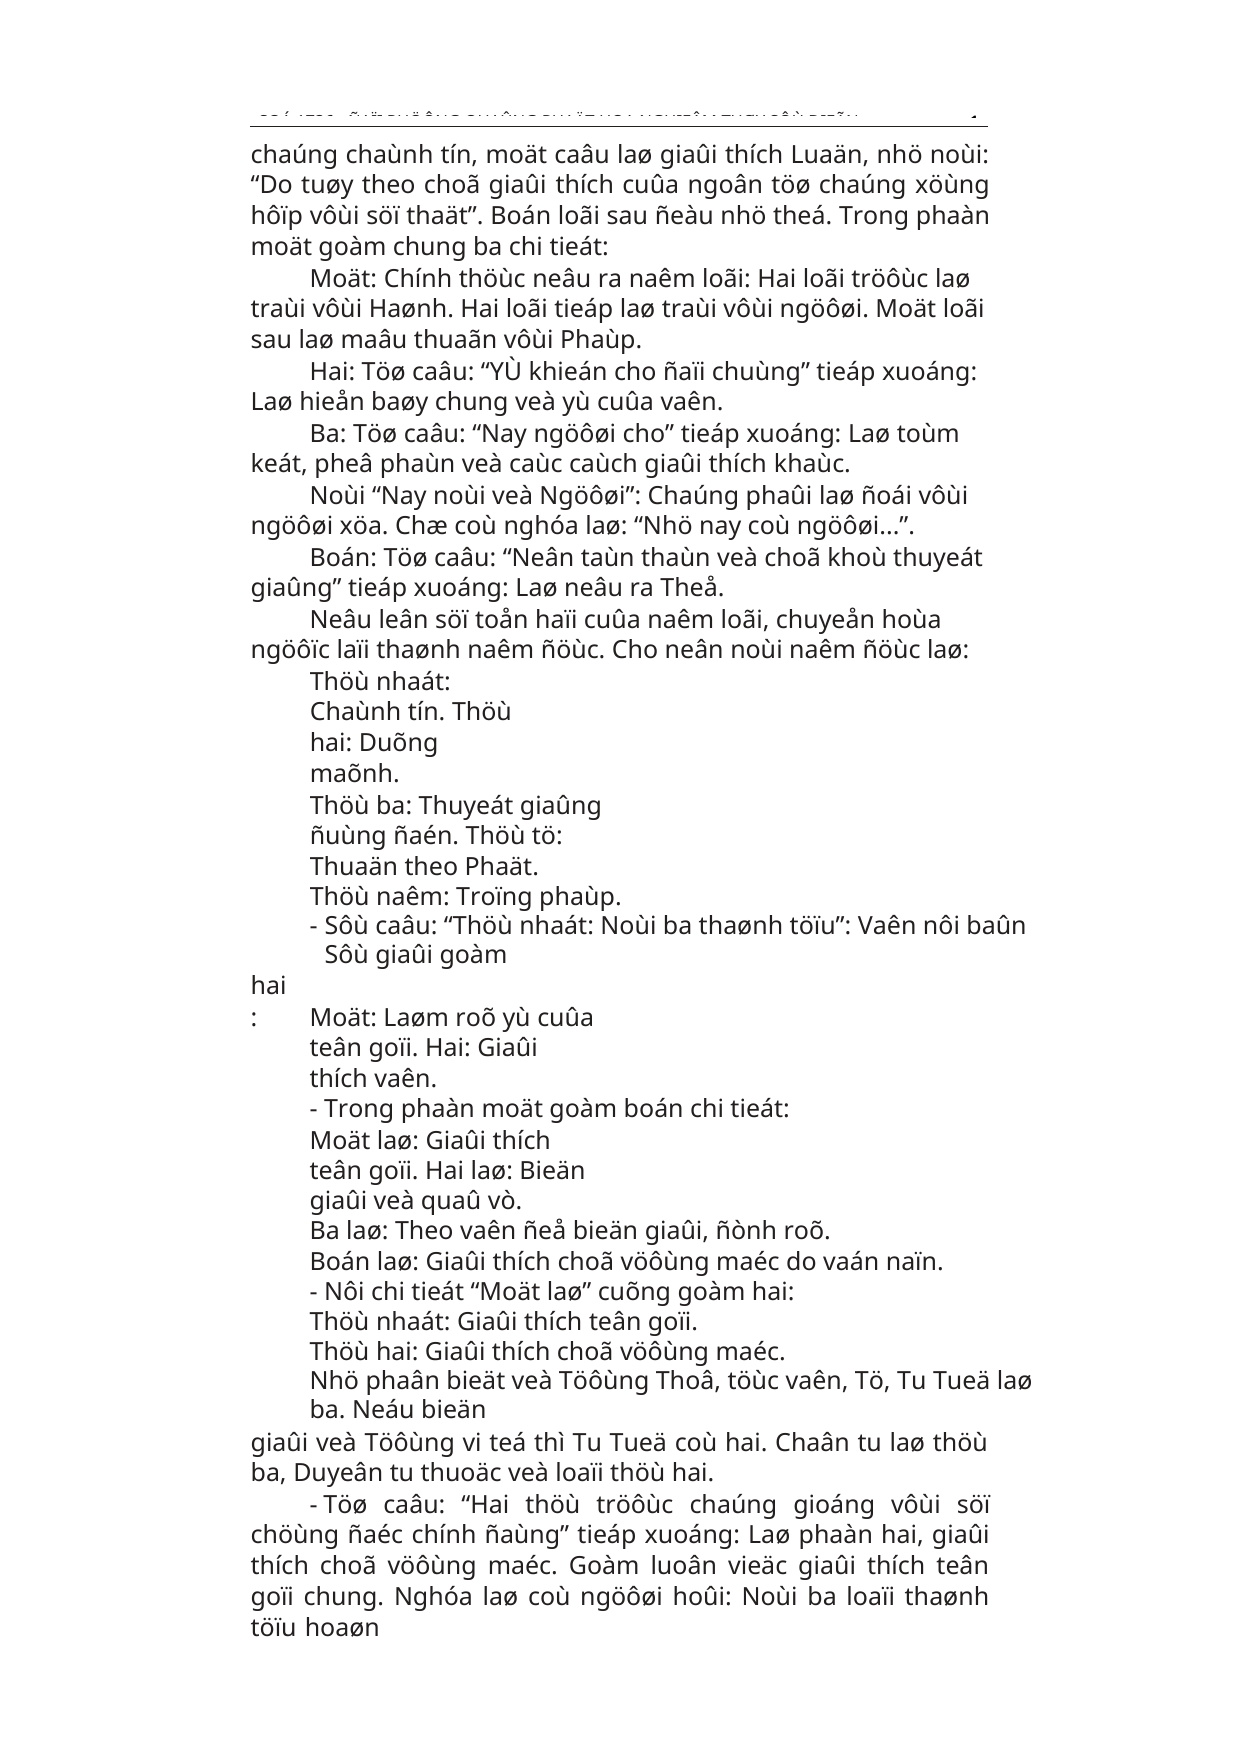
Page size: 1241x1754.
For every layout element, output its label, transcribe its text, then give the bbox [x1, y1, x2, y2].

text Nhö phaân bieät veà Töôùng Thoâ, töùc vaên, Tö, Tu Tueä laø ba. Neáu bieän [309, 1366, 1065, 1425]
text Thöù hai: Giaûi thích choã vöôùng maéc. [309, 1336, 1065, 1366]
text Thöù nhaát: Giaûi thích teân goïi. [309, 1307, 1065, 1336]
text Ba: Töø caâu: “Nay ngöôøi cho” tieáp xuoáng: Laø toùm keát, pheâ phaùn veà caùc caùch giaûi thích khaùc. [250, 417, 989, 479]
text chaúng chaùnh tín, moät caâu laø giaûi thích Luaän, nhö noùi: “Do tuøy theo choã giaûi thích cuûa ngoân töø chaúng xöùng hôïp vôùi söï thaät”. Boán loãi sau ñeàu nhö theá. Trong phaàn moät goàm chung ba chi tieát: [250, 138, 990, 262]
text Thöù nhaát: Chaùnh tín. Thöù hai: Duõng maõnh. [309, 665, 533, 789]
list Sôù caâu: “Thöù nhaát: Noùi ba thaønh töïu”: Vaên nôi baûn Sôù giaûi goàm [309, 911, 1065, 969]
text Neâu leân söï toån haïi cuûa naêm loãi, chuyeån hoùa ngöôïc laïi thaønh naêm ñöùc. Cho neân noùi naêm ñöùc laø: [250, 603, 989, 665]
text hai: [250, 969, 289, 1032]
text Moät: Chính thöùc neâu ra naêm loãi: Hai loãi tröôùc laø traùi vôùi Haønh. Hai loãi tieáp laø traùi vôùi ngöôøi. Moät loãi sau laø maâu thuaãn vôùi Phaùp. [250, 262, 989, 356]
list Töø caâu: “Hai thöù tröôùc chaúng gioáng vôùi söï chöùng ñaéc chính ñaùng” tieáp xuoáng: Laø phaàn hai, giaûi thích choã vöôùng maéc. Goàm luoân vieäc giaûi thích teân goïi chung. Nghóa laø coù ngöôøi hoûi: Noùi ba loaïi thaønh töïu hoaøn [250, 1489, 990, 1644]
text Boán: Töø caâu: “Neân taùn thaùn veà choã khoù thuyeát giaûng” tieáp xuoáng: Laø neâu ra Theå. [250, 541, 999, 603]
text Thöù naêm: Troïng phaùp. [309, 882, 1065, 911]
text giaûi veà Töôùng vi teá thì Tu Tueä coù hai. Chaân tu laø thöù ba, Duyeân tu thuoäc veà loaïi thöù hai. [250, 1427, 988, 1489]
text - Nôi chi tieát “Moät laø” cuõng goàm hai: [309, 1276, 1065, 1307]
text Ba laø: Theo vaên ñeå bieän giaûi, ñònh roõ. [309, 1217, 1065, 1245]
text - Trong phaàn moät goàm boán chi tieát: [309, 1094, 1065, 1124]
text Thöù ba: Thuyeát giaûng ñuùng ñaén. Thöù tö: Thuaän theo Phaät. [309, 789, 647, 882]
text Noùi “Nay noùi veà Ngöôøi”: Chaúng phaûi laø ñoái vôùi ngöôøi xöa. Chæ coù nghóa laø: “Nhö nay coù ngöôøi...”. [250, 479, 997, 541]
text Moät laø: Giaûi thích teân goïi. Hai laø: Bieän giaûi veà quaû vò. [309, 1125, 595, 1217]
text Boán laø: Giaûi thích choã vöôùng maéc do vaán naïn. [309, 1245, 1065, 1276]
text Moät: Laøm roõ yù cuûa teân goïi. Hai: Giaûi thích vaên. [309, 1002, 594, 1094]
text Hai: Töø caâu: “YÙ khieán cho ñaïi chuùng” tieáp xuoáng: Laø hieån baøy chung veà yù cuûa vaên. [250, 356, 989, 417]
